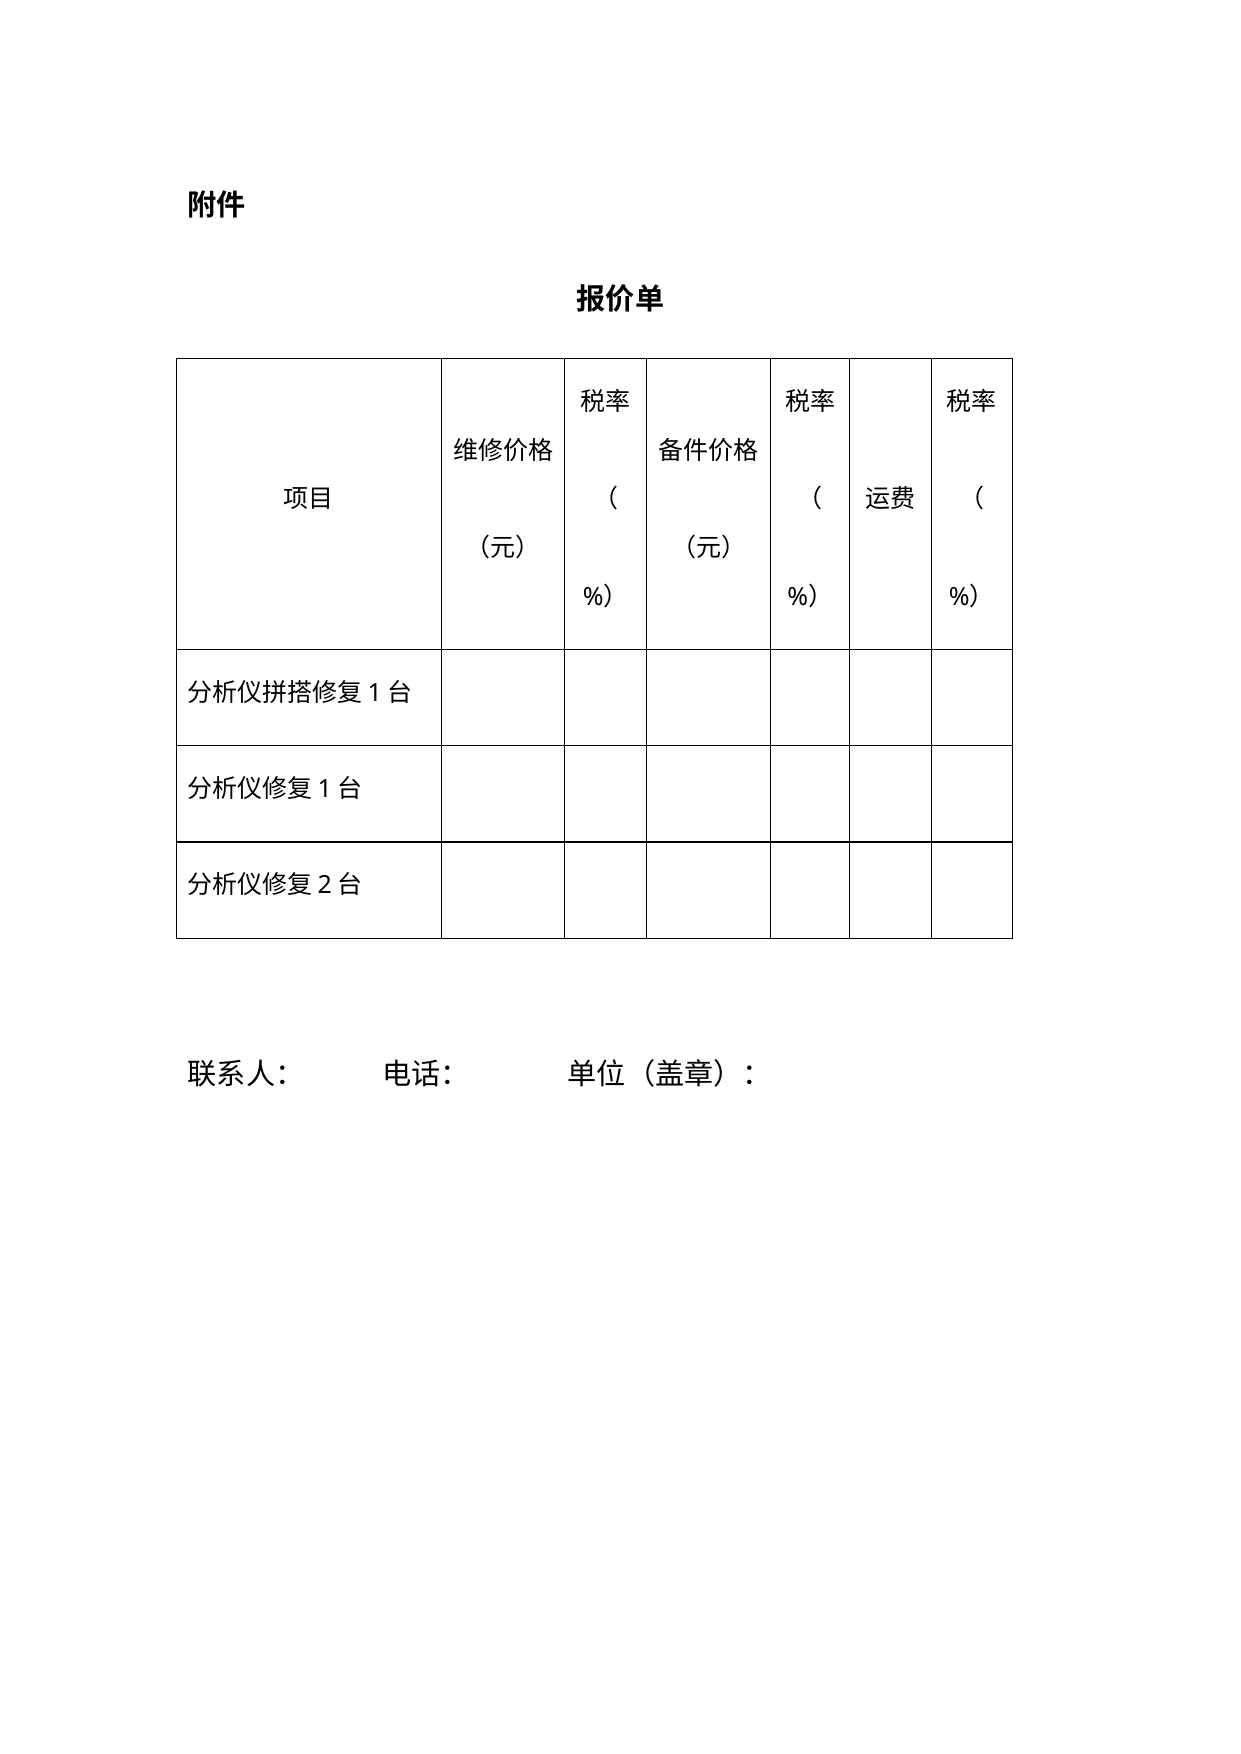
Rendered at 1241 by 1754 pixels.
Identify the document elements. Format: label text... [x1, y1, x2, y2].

table_cell [932, 746, 1012, 841]
table_cell [850, 650, 931, 745]
table_cell [932, 843, 1012, 938]
table_cell [932, 650, 1012, 745]
text 报价单 [187, 264, 1053, 329]
table_cell [565, 650, 646, 745]
table_cell [442, 843, 564, 938]
table_header 税率（%） [771, 359, 849, 649]
table_cell [565, 843, 646, 938]
table_cell [647, 843, 770, 938]
table_cell 分析仪修复2台 [177, 843, 441, 938]
table_header 维修价格（元） [442, 359, 564, 649]
table_cell 分析仪拼搭修复1台 [177, 650, 441, 745]
text 联系人： 电话： 单位（盖章）： [187, 1039, 1053, 1104]
table_cell 分析仪修复1台 [177, 746, 441, 841]
table_cell [442, 746, 564, 841]
table_cell [850, 843, 931, 938]
table_cell [442, 650, 564, 745]
table_cell [771, 843, 849, 938]
text 附件 [187, 170, 1053, 235]
table_header 税率（%） [565, 359, 646, 649]
table_header 税率（%） [932, 359, 1012, 649]
table_cell [565, 746, 646, 841]
table_cell [771, 650, 849, 745]
table_header 运费 [850, 359, 931, 649]
table_cell [850, 746, 931, 841]
table_cell [647, 650, 770, 745]
table_header 项目 [177, 359, 441, 649]
table_cell [647, 746, 770, 841]
table_cell [771, 746, 849, 841]
table_header 备件价格（元） [647, 359, 770, 649]
